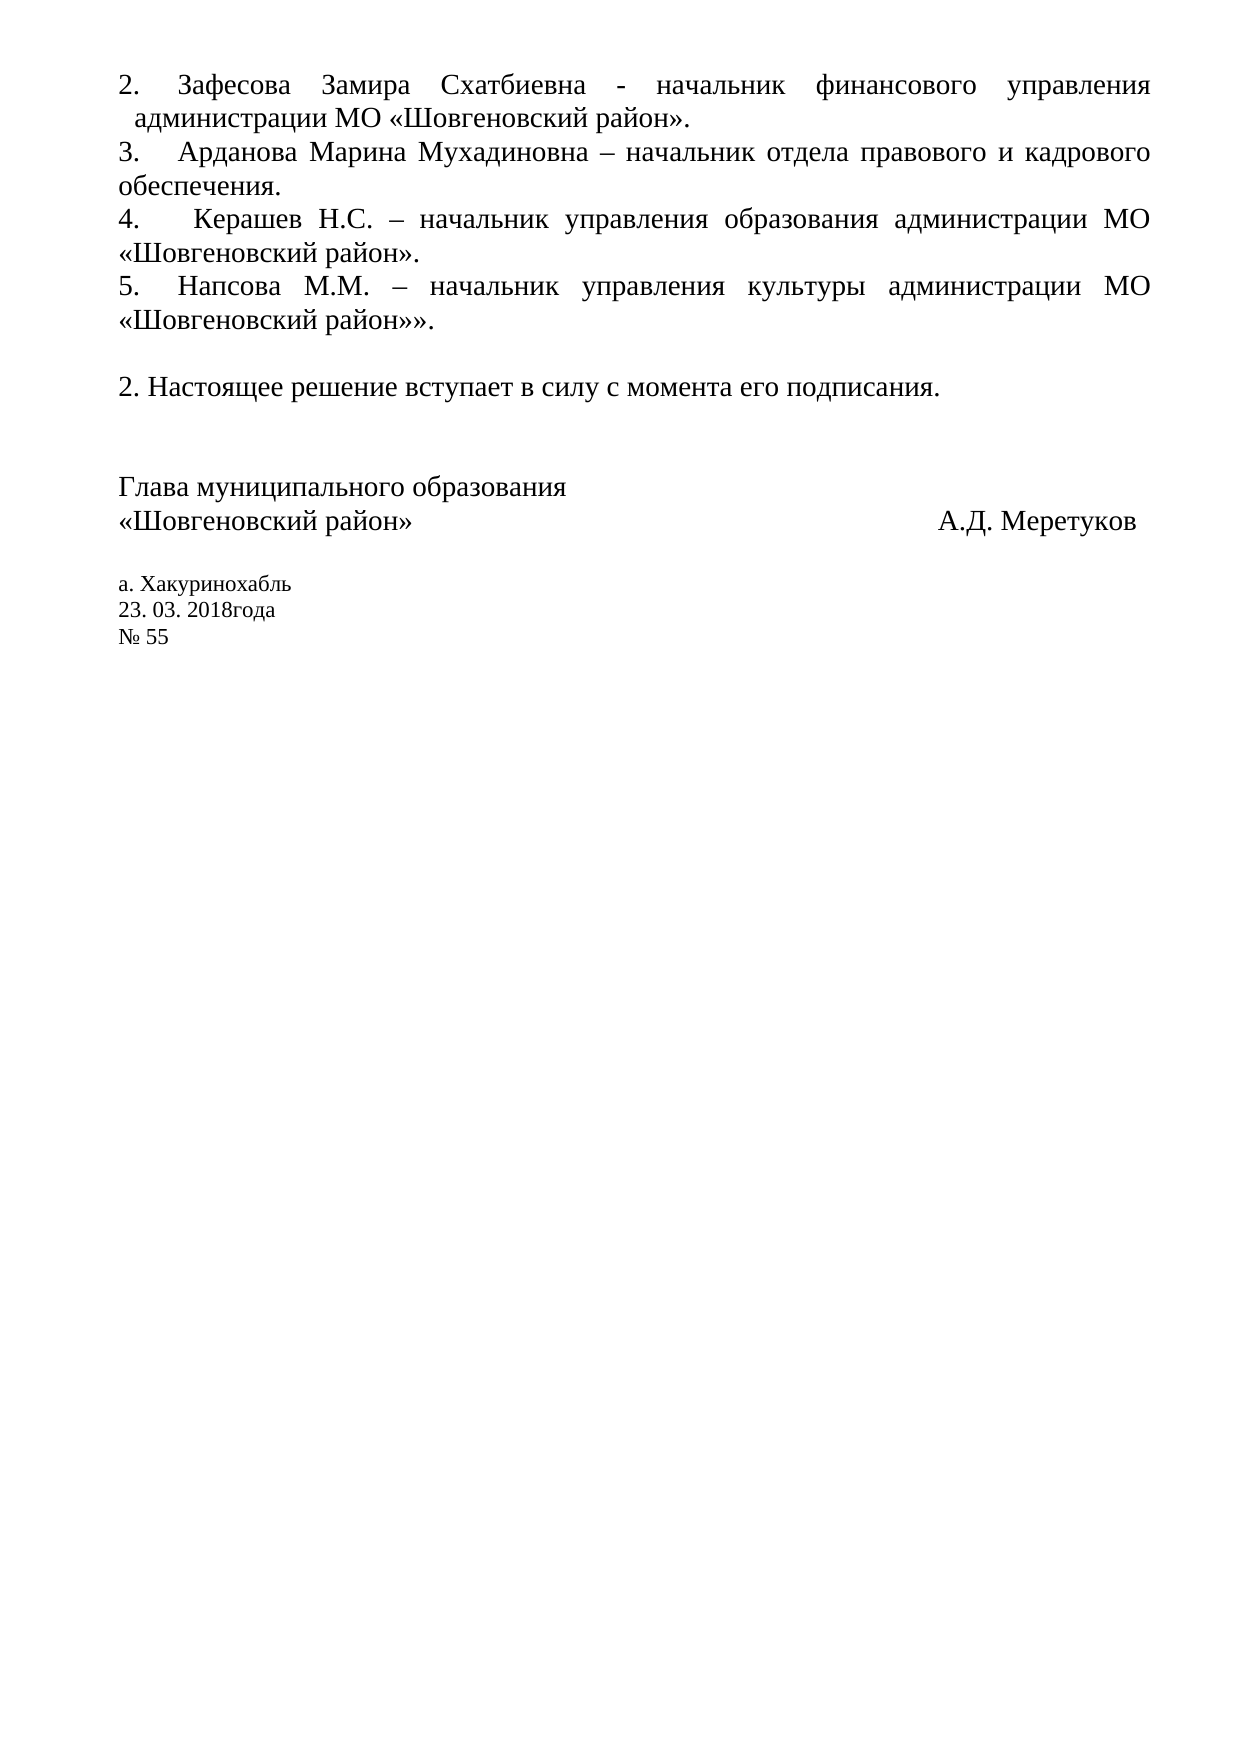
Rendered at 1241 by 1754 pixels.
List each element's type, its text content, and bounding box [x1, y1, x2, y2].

list 2. Настоящее решение вступает в силу с момента его подписания. [118, 369, 1152, 402]
list а. Хакуринохабль [118, 570, 1152, 597]
list 23. 03. 2018года [118, 597, 1152, 623]
list Напсова М.М. – начальник управления культуры администрации МО «Шовгеновский район»». [118, 268, 1152, 335]
list Зафесова Замира Схатбиевна - начальник финансового управления администрации МО «Шовгеновский район». [118, 67, 1152, 134]
list Глава муниципального образования [118, 469, 1152, 503]
list «Шовгеновский район» А.Д. Меретуков [118, 503, 1152, 537]
list № 55 [118, 623, 1152, 649]
list Керашев Н.С. – начальник управления образования администрации МО «Шовгеновский район». [118, 201, 1152, 268]
list Арданова Марина Мухадиновна – начальник отдела правового и кадрового обеспечения. [118, 134, 1152, 201]
